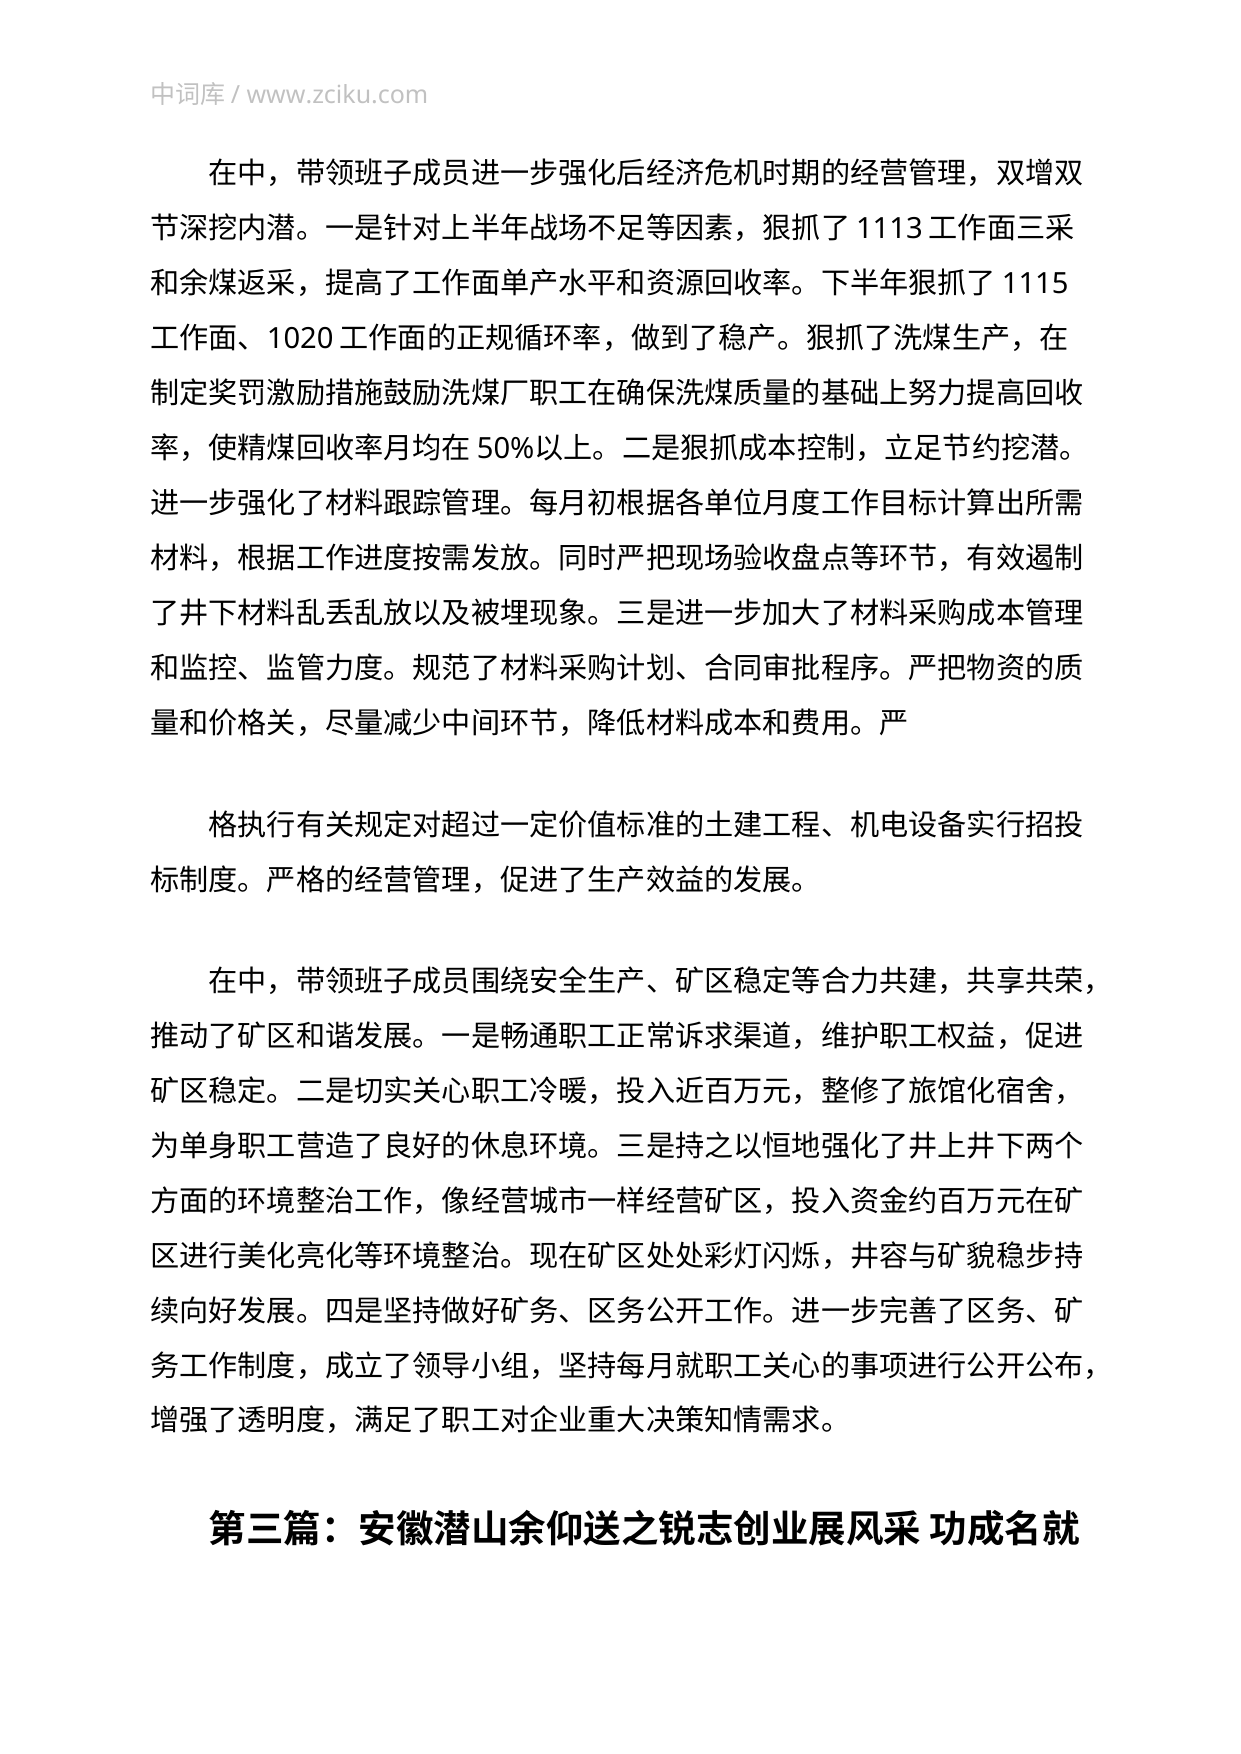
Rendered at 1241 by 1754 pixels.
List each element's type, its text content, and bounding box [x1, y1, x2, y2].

text 在中，带领班子成员进一步强化后经济危机时期的经营管理，双增双节深挖内潜。一是针对上半年战场不足等因素，狠抓了1113工作面三采和余煤返采，提高了工作面单产水平和资源回收率。下半年狠抓了1115工作面、1020工作面的正规循环率，做到了稳产。狠抓了洗煤生产，在制定奖罚激励措施鼓励洗煤厂职工在确保洗煤质量的基础上努力提高回收率，使精煤回收率月均在50%以上。二是狠抓成本控制，立足节约挖潜。进一步强化了材料跟踪管理。每月初根据各单位月度工作目标计算出所需材料，根据工作进度按需发放。同时严把现场验收盘点等环节，有效遏制了井下材料乱丢乱放以及被埋现象。三是进一步加大了材料采购成本管理和监控、监管力度。规范了材料采购计划、合同审批程序。严把物资的质量和价格关，尽量减少中间环节，降低材料成本和费用。严 [150, 150, 1090, 742]
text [150, 1499, 1090, 1553]
text 格执行有关规定对超过一定价值标准的土建工程、机电设备实行招投标制度。严格的经营管理，促进了生产效益的发展。 [150, 801, 1090, 898]
text 在中，带领班子成员围绕安全生产、矿区稳定等合力共建，共享共荣，推动了矿区和谐发展。一是畅通职工正常诉求渠道，维护职工权益，促进矿区稳定。二是切实关心职工冷暖，投入近百万元，整修了旅馆化宿舍，为单身职工营造了良好的休息环境。三是持之以恒地强化了井上井下两个方面的环境整治工作，像经营城市一样经营矿区，投入资金约百万元在矿区进行美化亮化等环境整治。现在矿区处处彩灯闪烁，井容与矿貌稳步持续向好发展。四是坚持做好矿务、区务公开工作。进一步完善了区务、矿务工作制度，成立了领导小组，坚持每月就职工关心的事项进行公开公布，增强了透明度，满足了职工对企业重大决策知情需求。 [150, 958, 1090, 1439]
